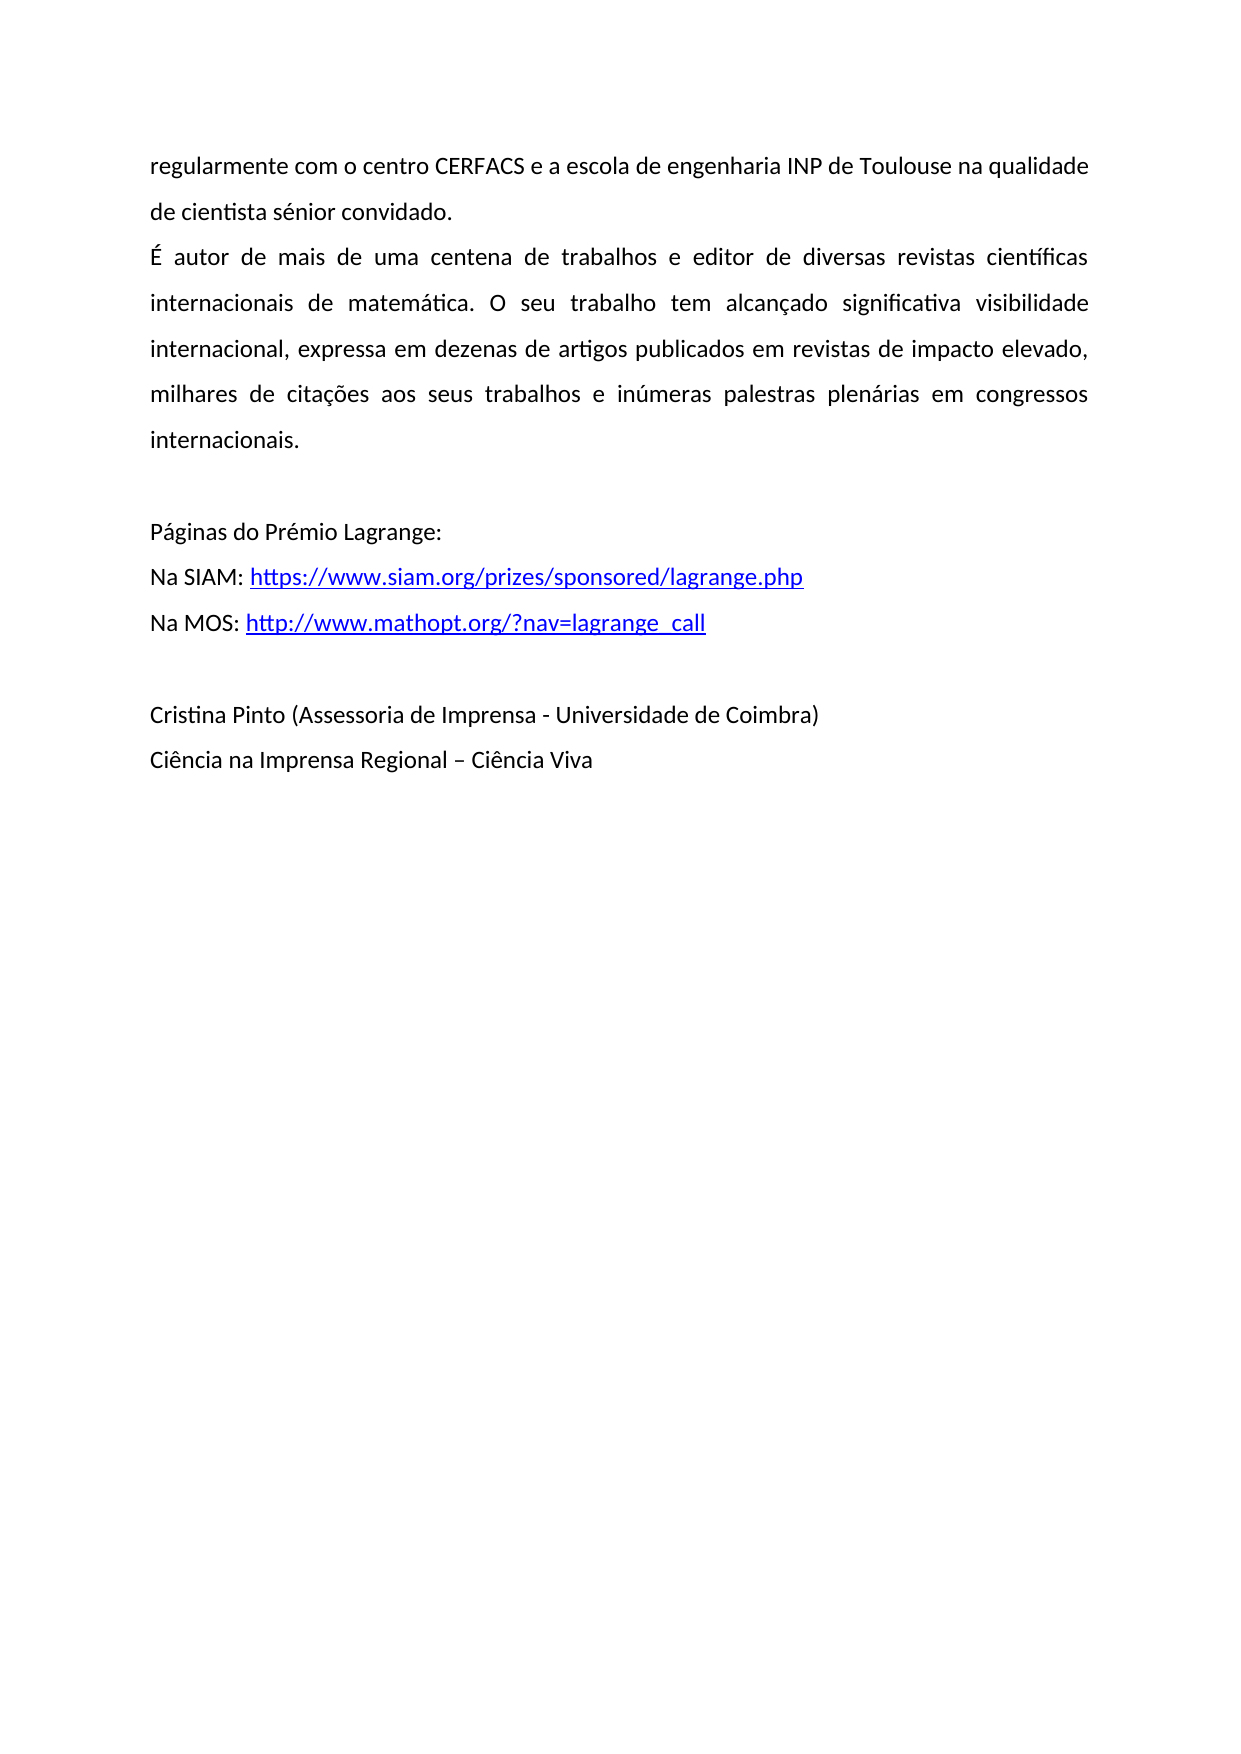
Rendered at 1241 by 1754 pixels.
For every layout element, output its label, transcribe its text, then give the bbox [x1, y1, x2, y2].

text Cristina Pinto (Assessoria de Imprensa - Universidade de Coimbra) [150, 699, 1090, 729]
text Na SIAM: https://www.siam.org/prizes/sponsored/lagrange.php [150, 562, 1090, 592]
text É autor de mais de uma centena de trabalhos e editor de diversas revistas científicas internacionais de matemática. O seu trabalho tem alcançado significativa visibilidade internacional, expressa em dezenas de artigos publicados em revistas de impacto elevado, milhares de citações aos seus trabalhos e inúmeras palestras plenárias em congressos internacionais. [150, 241, 1090, 455]
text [150, 150, 1090, 226]
text Na MOS: http://www.mathopt.org/?nav=lagrange_call [150, 607, 1090, 638]
text Ciência na Imprensa Regional – Ciência Viva [150, 744, 1090, 775]
text Páginas do Prémio Lagrange: [150, 516, 1090, 546]
